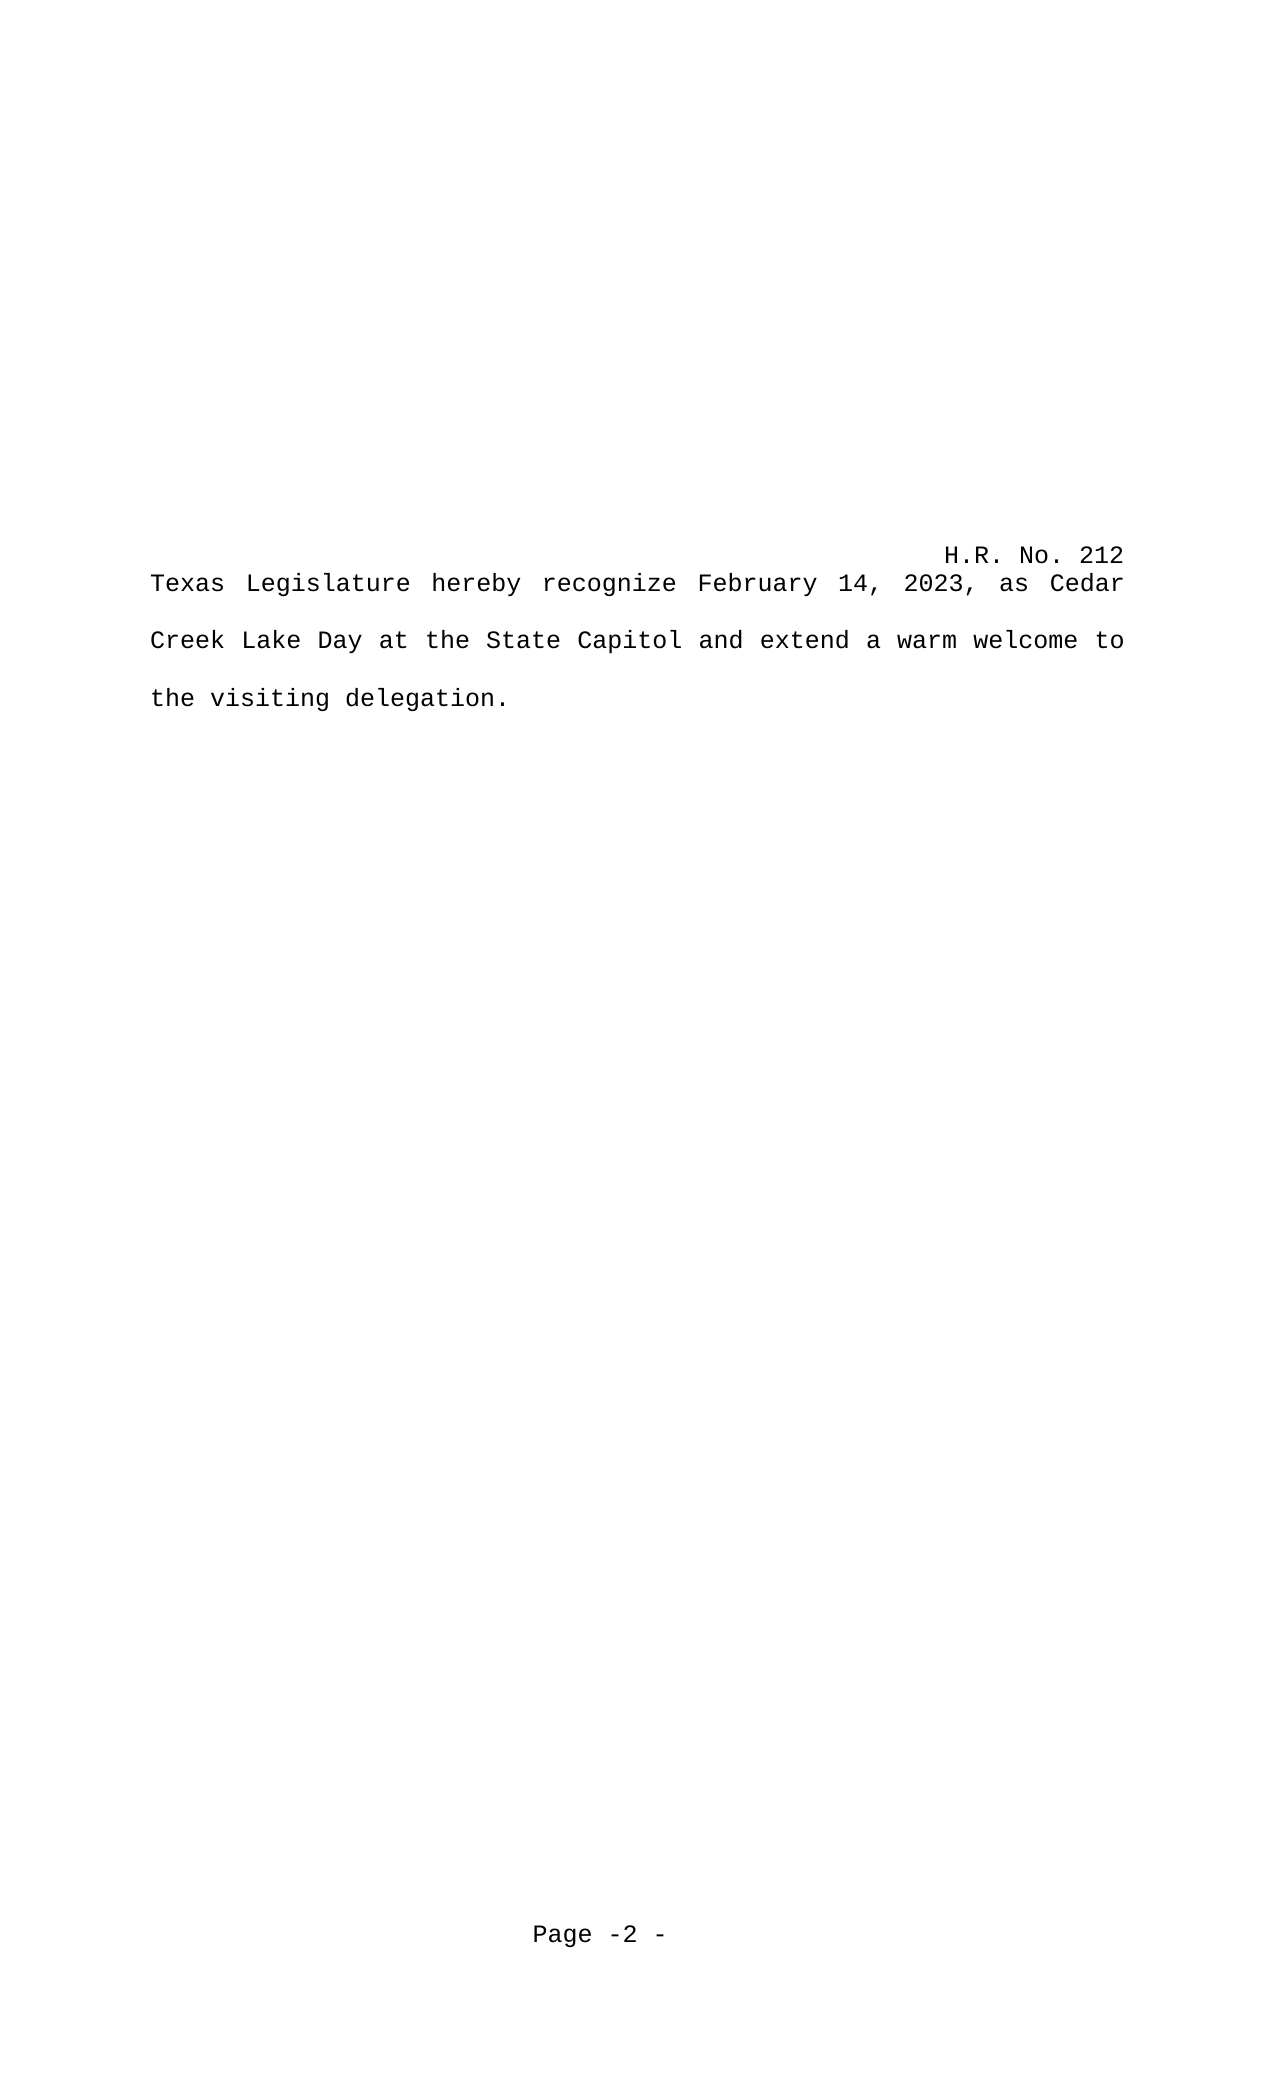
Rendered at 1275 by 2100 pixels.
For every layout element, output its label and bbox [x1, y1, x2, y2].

text [150, 571, 1125, 713]
